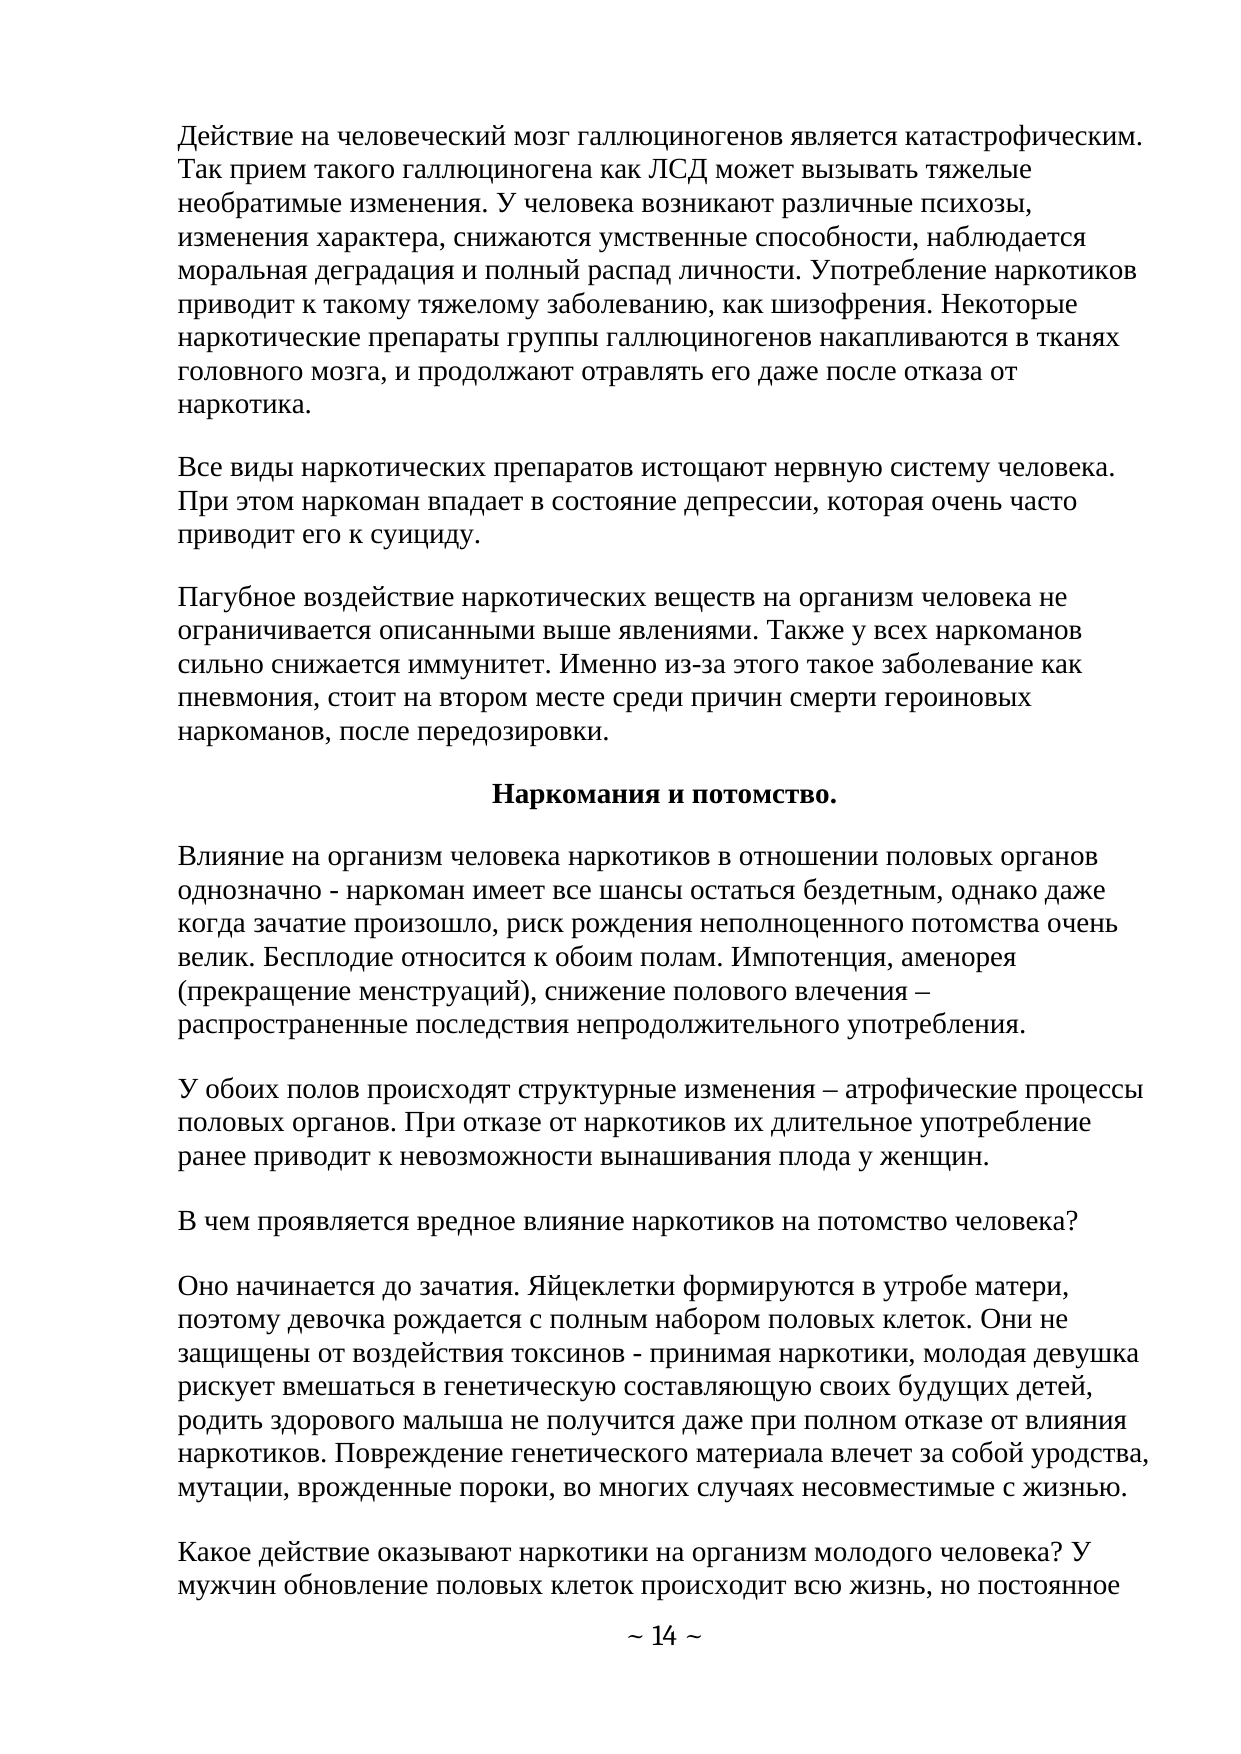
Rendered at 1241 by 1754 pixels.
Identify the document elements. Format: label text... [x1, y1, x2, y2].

text Действие на человеческий мозг галлюциногенов является катастрофическим. Так прием такого галлюциногена как ЛСД может вызывать тяжелые необратимые изменения. У человека возникают различные психозы, изменения характера, снижаются умственные способности, наблюдается моральная деградация и полный распад личности. Употребление наркотиков приводит к такому тяжелому заболеванию, как шизофрения. Некоторые наркотические препараты группы галлюциногенов накапливаются в тканях головного мозга, и продолжают отравлять его даже после отказа от наркотика. [177, 118, 1152, 420]
text Влияние на организм человека наркотиков в отношении половых органов однозначно - наркоман имеет все шансы остаться бездетным, однако даже когда зачатие произошло, риск рождения неполноценного потомства очень велик. Бесплодие относится к обоим полам. Импотенция, аменорея (прекращение менструаций), снижение полового влечения – распространенные последствия непродолжительного употребления. [177, 838, 1152, 1040]
text В чем проявляется вредное влияние наркотиков на потомство человека? [177, 1203, 1152, 1236]
text У обоих полов происходят структурные изменения – атрофические процессы половых органов. При отказе от наркотиков их длительное употребление ранее приводит к невозможности вынашивания плода у женщин. [177, 1071, 1152, 1172]
text Пагубное воздействие наркотических веществ на организм человека не ограничивается описанными выше явлениями. Также у всех наркоманов сильно снижается иммунитет. Именно из-за этого такое заболевание как пневмония, стоит на втором месте среди причин смерти героиновых наркоманов, после передозировки. [177, 579, 1152, 747]
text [177, 1534, 1152, 1601]
text Наркомания и потомство. [177, 776, 1152, 809]
text Оно начинается до зачатия. Яйцеклетки формируются в утробе матери, поэтому девочка рождается с полным набором половых клеток. Они не защищены от воздействия токсинов - принимая наркотики, молодая девушка рискует вмешаться в генетическую составляющую своих будущих детей, родить здорового малыша не получится даже при полном отказе от влияния наркотиков. Повреждение генетического материала влечет за собой уродства, мутации, врожденные пороки, во многих случаях несовместимые с жизнью. [177, 1268, 1152, 1502]
text Все виды наркотических препаратов истощают нервную систему человека. При этом наркоман впадает в состояние депрессии, которая очень часто приводит его к суициду. [177, 449, 1152, 550]
